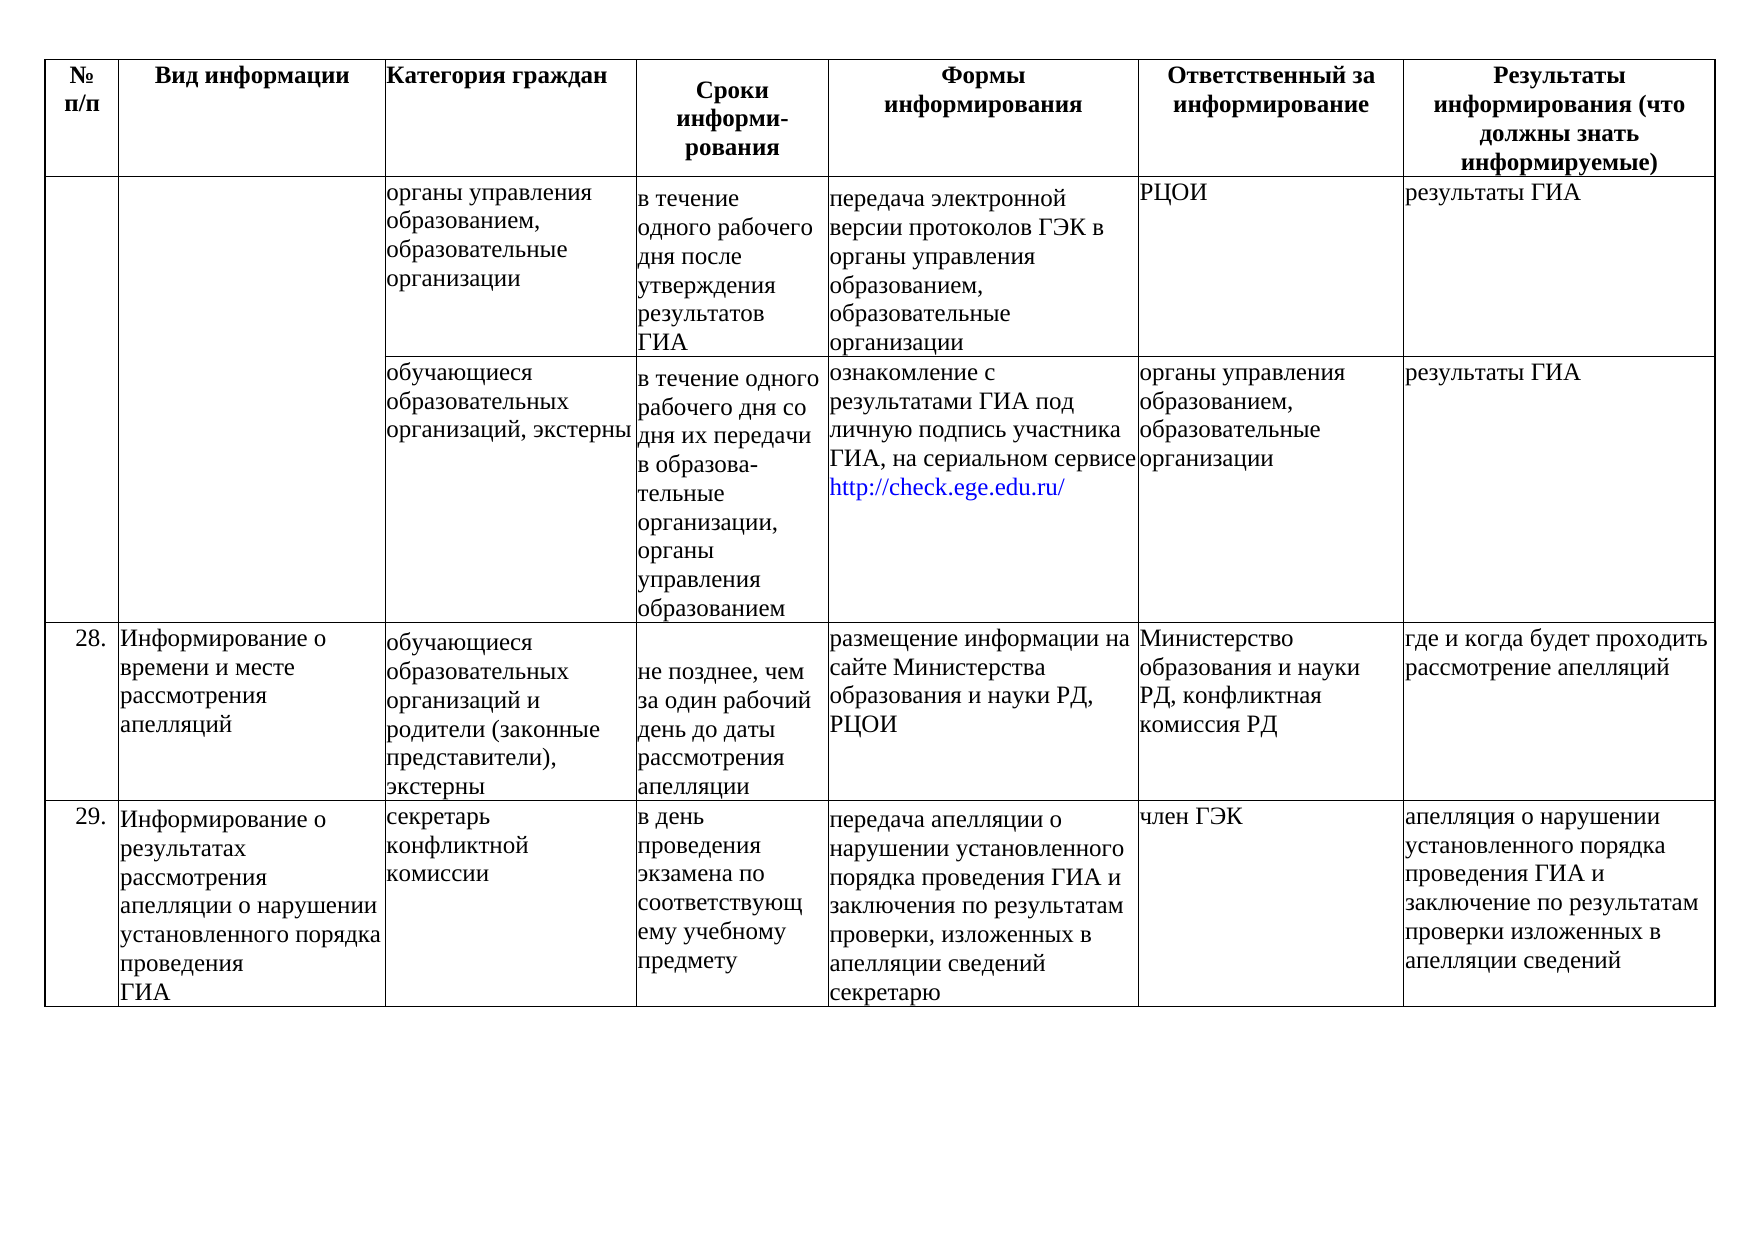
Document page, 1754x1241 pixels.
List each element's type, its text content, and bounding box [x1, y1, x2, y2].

table_cell Информирование о времени и месте рассмотрения апелляций [119, 623, 385, 800]
table_cell [119, 177, 385, 356]
table_cell обучающиеся образовательных организаций, экстерны [386, 357, 636, 622]
table_cell [46, 177, 118, 356]
table_header Результаты информирования (что должны знать информируемые) [1404, 60, 1714, 176]
table_header Ответственный за информирование [1139, 60, 1403, 176]
table_cell член ГЭК [1139, 801, 1403, 1006]
table_cell результаты ГИА [1404, 177, 1714, 356]
table_cell РЦОИ [1139, 177, 1403, 356]
table_cell в течение одного рабочего дня со дня их передачи в образовательные организации, органы управления образованием [637, 357, 828, 622]
table_header № п/п [46, 60, 118, 176]
table_cell не позднее, чем за один рабочий день до даты рассмотрения апелляции [637, 623, 828, 800]
table_cell 29. [46, 801, 118, 1006]
table_cell органы управления образованием, образовательные организации [386, 177, 636, 356]
table_cell органы управления образованием, образовательные организации [1139, 357, 1403, 622]
table_cell ознакомление с результатами ГИА под личную подпись участника ГИА, на сериальном сервисе http://check.ege.edu.ru/ [829, 357, 1138, 622]
table_cell [46, 356, 118, 622]
table_cell секретарь конфликтной комиссии [386, 801, 636, 1006]
table_header Категория граждан [386, 60, 636, 176]
table_cell 28. [46, 623, 118, 800]
table_header Вид информации [119, 60, 385, 176]
table_cell обучающиеся образовательных организаций и родители (законные представители), экстерны [386, 623, 636, 800]
table_cell Министерство образования и науки РД, конфликтная комиссия РД [1139, 623, 1403, 800]
table_header Формы информирования [829, 60, 1138, 176]
table_cell в течение одного рабочего дня после утверждения результатов ГИА [637, 177, 828, 356]
table_cell в день проведения экзамена по соответствующ ему учебному предмету [637, 801, 828, 1006]
table_cell апелляция о нарушении установленного порядка проведения ГИА и заключение по результатам проверки изложенных в апелляции сведений [1404, 801, 1714, 1006]
table_header Сроки информирования [637, 60, 828, 176]
table_cell [119, 356, 385, 622]
table_cell передача апелляции о нарушении установленного порядка проведения ГИА и заключения по результатам проверки, изложенных в апелляции сведений секретарю [829, 801, 1138, 1006]
table_cell где и когда будет проходить рассмотрение апелляций [1404, 623, 1714, 800]
table_cell размещение информации на сайте Министерства образования и науки РД, РЦОИ [829, 623, 1138, 800]
table_cell передача электронной версии протоколов ГЭК в органы управления образованием, образовательные организации [829, 177, 1138, 356]
table_cell Информирование о результатах рассмотрения апелляции о нарушении установленного порядка проведения ГИА [119, 801, 385, 1006]
table_cell результаты ГИА [1404, 357, 1714, 622]
